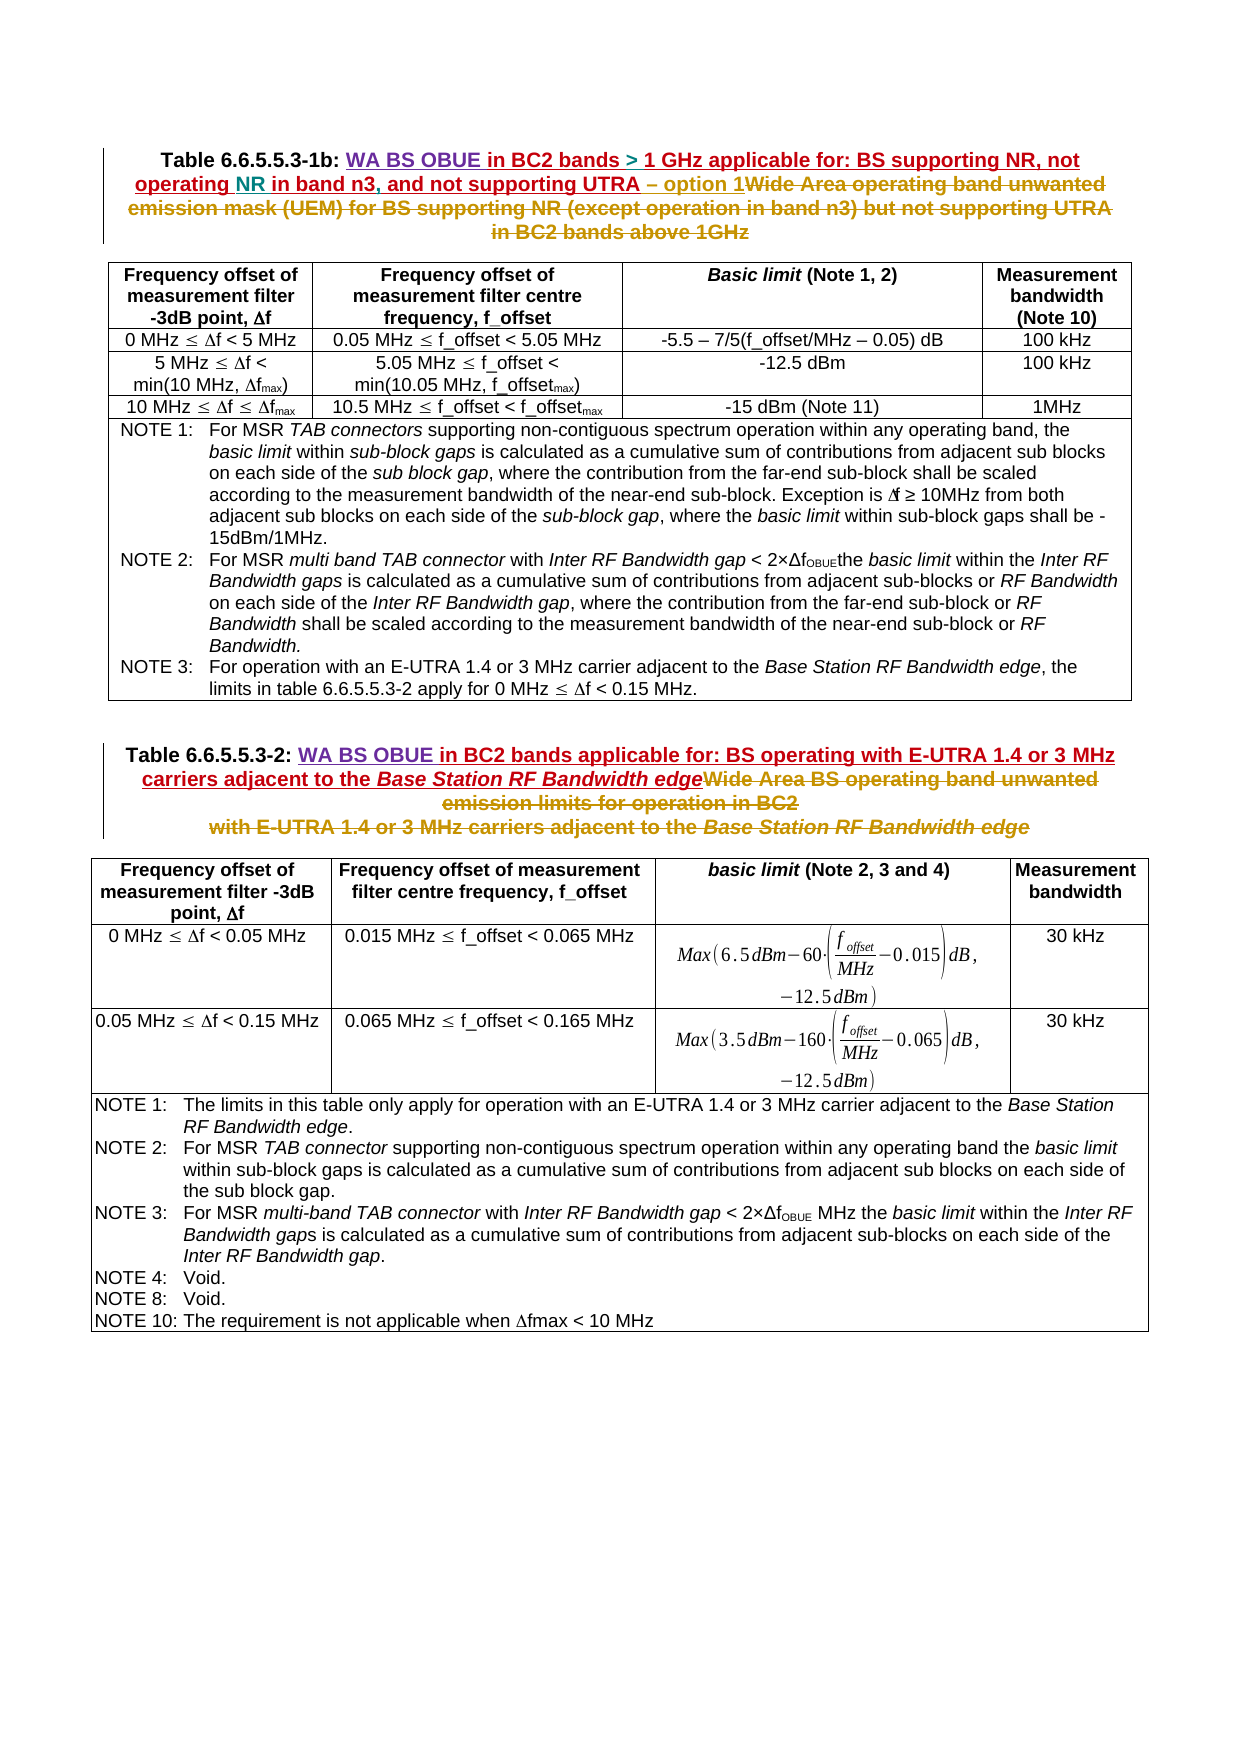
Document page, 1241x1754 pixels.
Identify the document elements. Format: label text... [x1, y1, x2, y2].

table_cell 0.05 MHz f_offset < 5.05 MHz [313, 329, 622, 351]
table_header Measurement bandwidth [1011, 859, 1148, 924]
table_header basic limit (Note 2, 3 and 4) [656, 859, 1010, 924]
table_cell 10.5 MHz f_offset < f_offsetmax [313, 396, 622, 418]
table_cell 30 kHz [1011, 1009, 1148, 1093]
table_header Frequency offset of measurement filter centre frequency, f_offset [313, 263, 622, 328]
table_cell 100 kHz [983, 329, 1131, 351]
table_cell 1MHz [983, 396, 1131, 418]
table_cell 100 kHz [983, 352, 1131, 395]
table_cell NOTE 1: The limits in this table only apply for operation with an E-UTRA 1.4 or 3 MHz carrier adjacent to the Base Station RF Bandwidth edge. NOTE 2: For MSR TAB connector supporting non-contiguous spectrum operation within any operating band the basic limit within sub-block gaps is calculated as a cumulative sum of contributions from adjacent sub blocks on each side of the sub block gap. NOTE 3: For MSR multi-band TAB connector with Inter RF Bandwidth gap < 2×ΔfOBUE MHz the basic limit within the Inter RF Bandwidth gaps is calculated as a cumulative sum of contributions from adjacent sub-blocks on each side of the Inter RF Bandwidth gap. NOTE 4: Void. NOTE 8: Void. NOTE 10: The requirement is not applicable when fmax < 10 MHz [92, 1094, 1148, 1331]
table_header Frequency offset of measurement filter centre frequency, f_offset [332, 859, 655, 924]
table_cell -12.5 dBm [623, 352, 982, 395]
table_cell 0 MHz f < 0.05 MHz [92, 925, 331, 1008]
table_cell 0 MHz f < 5 MHz [109, 329, 312, 351]
table_cell NOTE 1: For MSR TAB connectors supporting non-contiguous spectrum operation within any operating band, the basic limit within sub-block gaps is calculated as a cumulative sum of contributions from adjacent sub blocks on each side of the sub block gap, where the contribution from the far-end sub-block shall be scaled according to the measurement bandwidth of the near-end sub-block. Exception is f ≥ 10MHz from both adjacent sub blocks on each side of the sub-block gap, where the basic limit within sub-block gaps shall be -15dBm/1MHz. NOTE 2: For MSR multi band TAB connector with Inter RF Bandwidth gap < 2×ΔfOBUEthe basic limit within the Inter RF Bandwidth gaps is calculated as a cumulative sum of contributions from adjacent sub-blocks or RF Bandwidth on each side of the Inter RF Bandwidth gap, where the contribution from the far-end sub-block or RF Bandwidth shall be scaled according to the measurement bandwidth of the near-end sub-block or RF Bandwidth. NOTE 3: For operation with an E-UTRA 1.4 or 3 MHz carrier adjacent to the Base Station RF Bandwidth edge, the limits in table 6.6.5.5.3-2 apply for 0 MHz f < 0.15 MHz. [109, 419, 1131, 699]
table_cell 0.015 MHz f_offset < 0.065 MHz [332, 925, 655, 1008]
table_header Measurement bandwidth (Note 10) [983, 263, 1131, 328]
table_header Frequency offset of measurement filter -3dB point, f [92, 859, 331, 924]
table_cell 5.05 MHz f_offset < min(10.05 MHz, f_offsetmax) [313, 352, 622, 395]
table_cell 30 kHz [1011, 925, 1148, 1008]
text Table 6.6.5.5.3-2: [118, 743, 1122, 839]
table_cell 5 MHz f < min(10 MHz, fmax) [109, 352, 312, 395]
table_cell -5.5 – 7/5(f_offset/MHz – 0.05) dB [623, 329, 982, 351]
table_cell -15 dBm (Note 11) [623, 396, 982, 418]
table_header Frequency offset of measurement filter -3dB point, f [109, 263, 312, 328]
table_cell 0.05 MHz f < 0.15 MHz [92, 1009, 331, 1093]
table_cell [656, 925, 1010, 1008]
table_cell 10 MHz f fmax [109, 396, 312, 418]
text Table 6.6.5.5.3-1b: [118, 148, 1122, 243]
table_cell 0.065 MHz f_offset < 0.165 MHz [332, 1009, 655, 1093]
table_cell [656, 1009, 1010, 1093]
table_header Basic limit (Note 1, 2) [623, 263, 982, 328]
